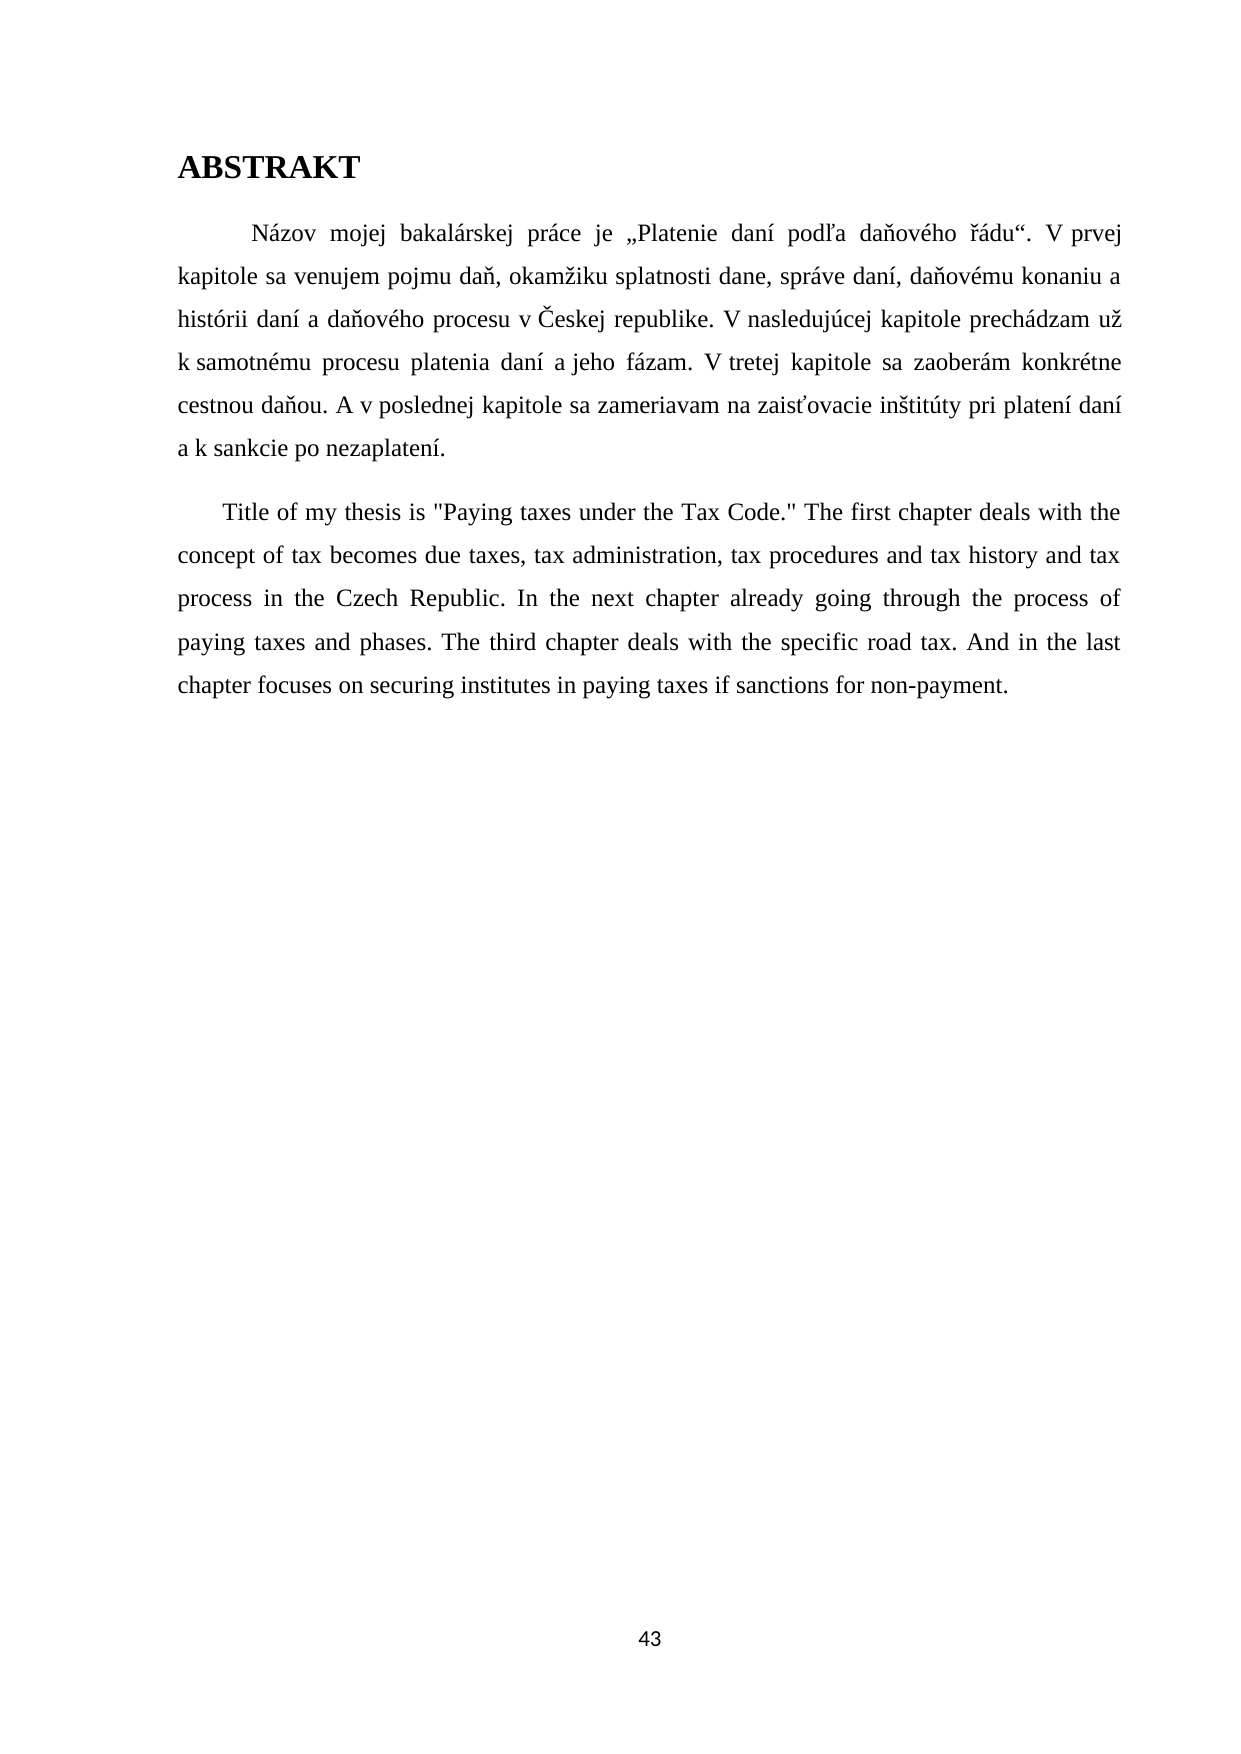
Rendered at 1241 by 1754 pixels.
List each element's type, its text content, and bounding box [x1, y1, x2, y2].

text Title of my thesis is "Paying taxes under the Tax Code." The first chapter deals with the concept of tax becomes due taxes, tax administration, tax procedures and tax history and tax process in the Czech Republic. In the next chapter already going through the process of paying taxes and phases. The third chapter deals with the specific road tax. And in the last chapter focuses on securing institutes in paying taxes if sanctions for non-payment. [177, 497, 1122, 698]
subtitle Abstrakt [177, 148, 1122, 186]
text Názov mojej bakalárskej práce je „Platenie daní podľa daňového řádu“. V prvej kapitole sa venujem pojmu daň, okamžiku splatnosti dane, správe daní, daňovému konaniu a histórii daní a daňového procesu v Českej republike. V nasledujúcej kapitole prechádzam už k samotnému procesu platenia daní a jeho fázam. V tretej kapitole sa zaoberám konkrétne cestnou daňou. A v poslednej kapitole sa zameriavam na zaisťovacie inštitúty pri platení daní a k sankcie po nezaplatení. [177, 218, 1122, 462]
